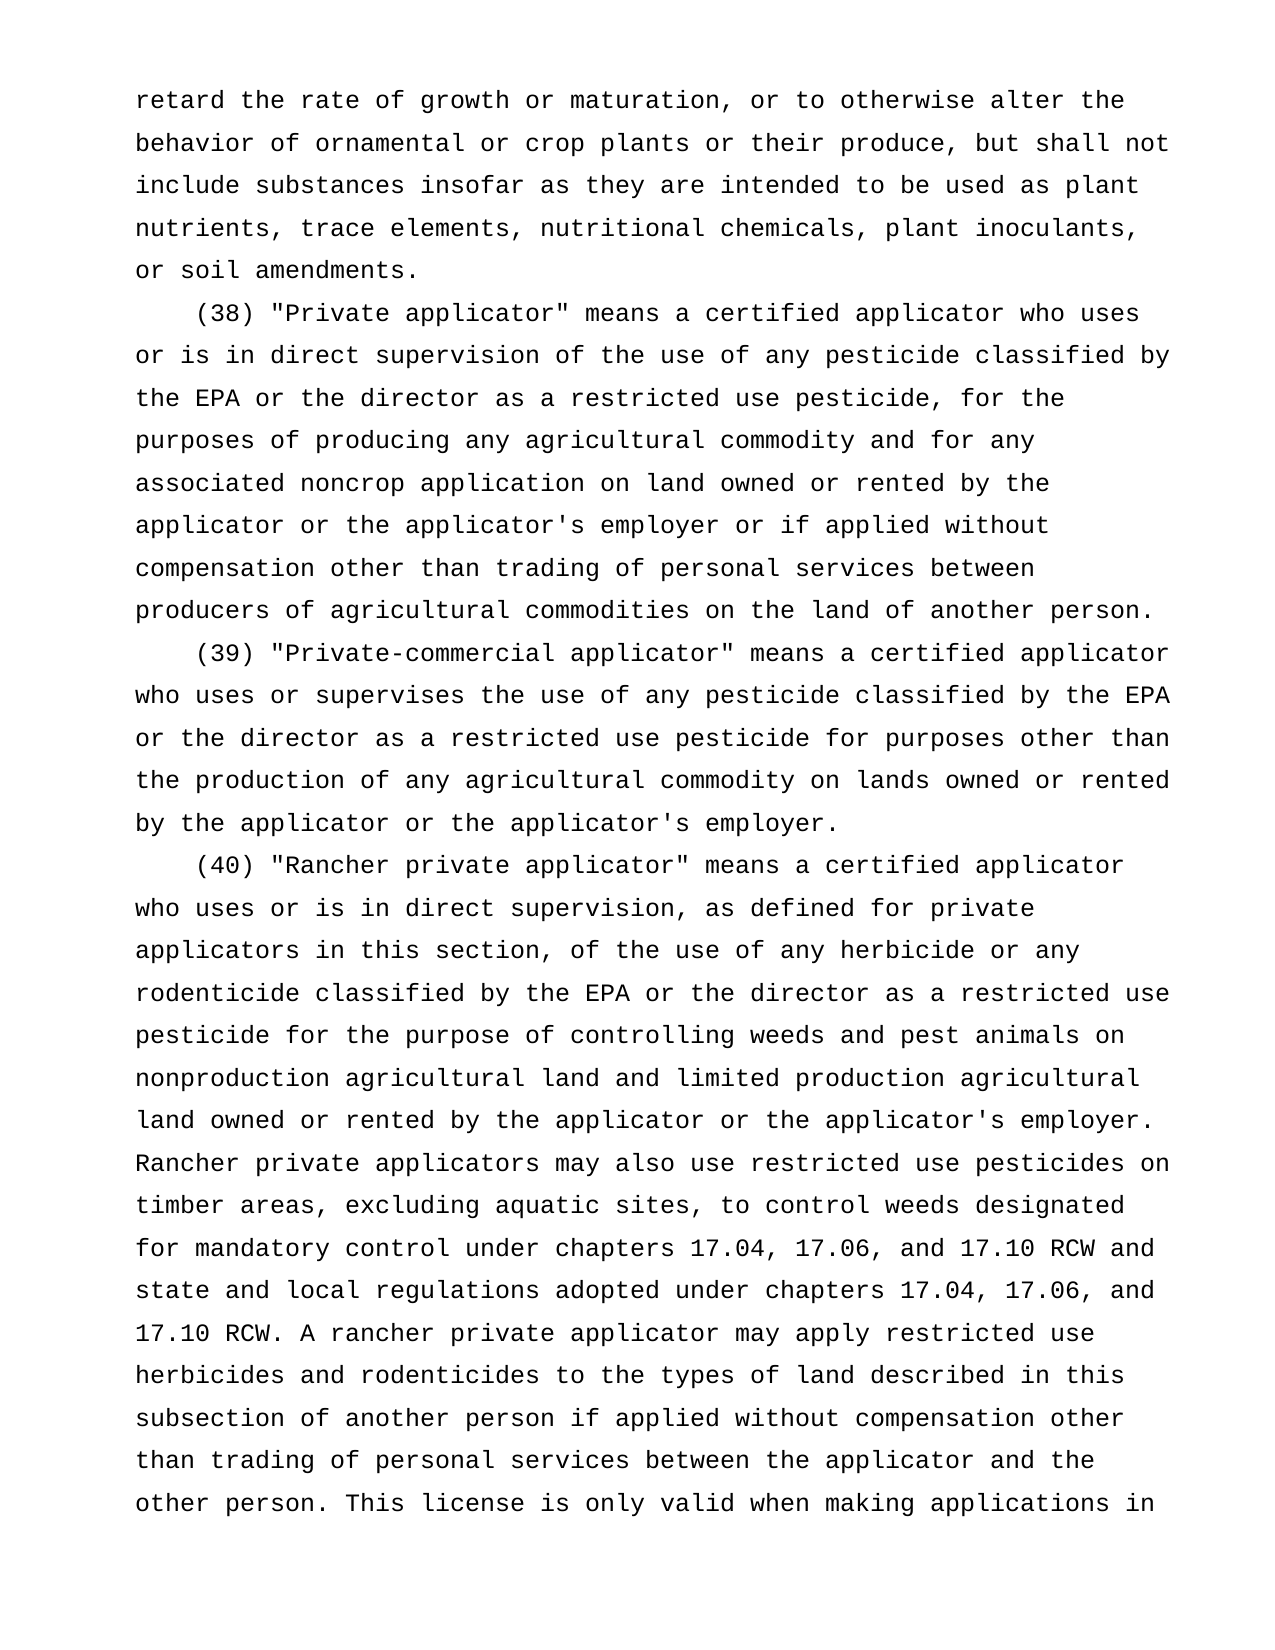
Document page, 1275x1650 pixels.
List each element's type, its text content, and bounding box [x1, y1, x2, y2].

text (39) "Private-commercial applicator" means a certified applicator who uses or supervises the use of any pesticide classified by the EPA or the director as a restricted use pesticide for purposes other than the production of any agricultural commodity on lands owned or rented by the applicator or the applicator's employer. [135, 627, 1170, 840]
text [135, 840, 1170, 1520]
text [135, 75, 1170, 287]
text (38) "Private applicator" means a certified applicator who uses or is in direct supervision of the use of any pesticide classified by the EPA or the director as a restricted use pesticide, for the purposes of producing any agricultural commodity and for any associated noncrop application on land owned or rented by the applicator or the applicator's employer or if applied without compensation other than trading of personal services between producers of agricultural commodities on the land of another person. [135, 287, 1170, 627]
